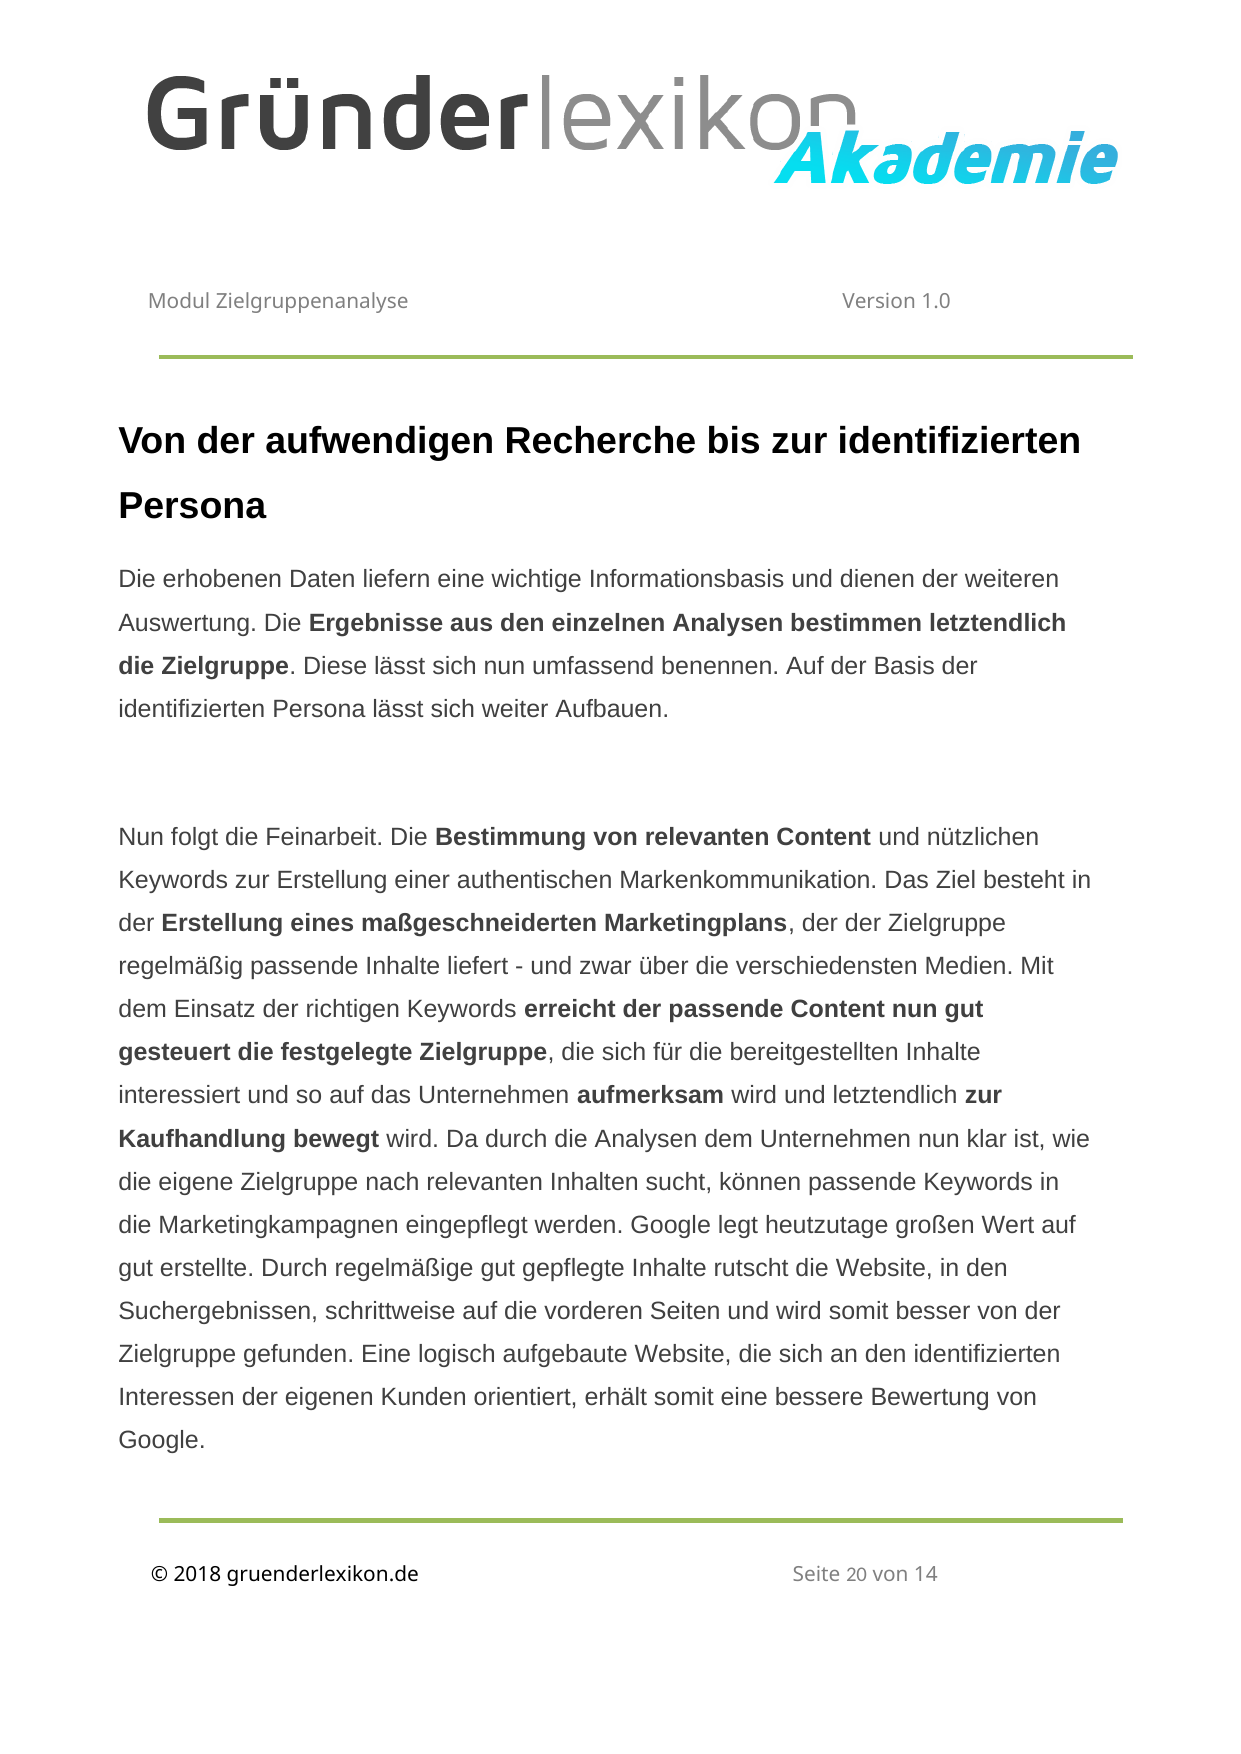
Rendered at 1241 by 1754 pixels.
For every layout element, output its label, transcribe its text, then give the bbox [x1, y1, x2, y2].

picture [147, 75, 1123, 190]
text Die erhobenen Daten liefern eine wichtige Informationsbasis und dienen der weiteren Auswertung. Die Ergebnisse aus den einzelnen Analysen bestimmen letztendlich die Zielgruppe. Diese lässt sich nun umfassend benennen. Auf der Basis der identifizierten Persona lässt sich weiter Aufbauen. [118, 564, 1093, 723]
subtitle Von der aufwendigen Recherche bis zur identifizierten Persona [118, 418, 1093, 526]
text Nun folgt die Feinarbeit. Die Bestimmung von relevanten Content und nützlichen Keywords zur Erstellung einer authentischen Markenkommunikation. Das Ziel besteht in der Erstellung eines maßgeschneiderten Marketingplans, der der Zielgruppe regelmäßig passende Inhalte liefert - und zwar über die verschiedensten Medien. Mit dem Einsatz der richtigen Keywords erreicht der passende Content nun gut gesteuert die festgelegte Zielgruppe, die sich für die bereitgestellten Inhalte interessiert und so auf das Unternehmen aufmerksam wird und letztendlich zur Kaufhandlung bewegt wird. Da durch die Analysen dem Unternehmen nun klar ist, wie die eigene Zielgruppe nach relevanten Inhalten sucht, können passende Keywords in die Marketingkampagnen eingepflegt werden. Google legt heutzutage großen Wert auf gut erstellte. Durch regelmäßige gut gepflegte Inhalte rutscht die Website, in den Suchergebnissen, schrittweise auf die vorderen Seiten und wird somit besser von der Zielgruppe gefunden. Eine logisch aufgebaute Website, die sich an den identifizierten Interessen der eigenen Kunden orientiert, erhält somit eine bessere Bewertung von Google. [118, 822, 1093, 1454]
